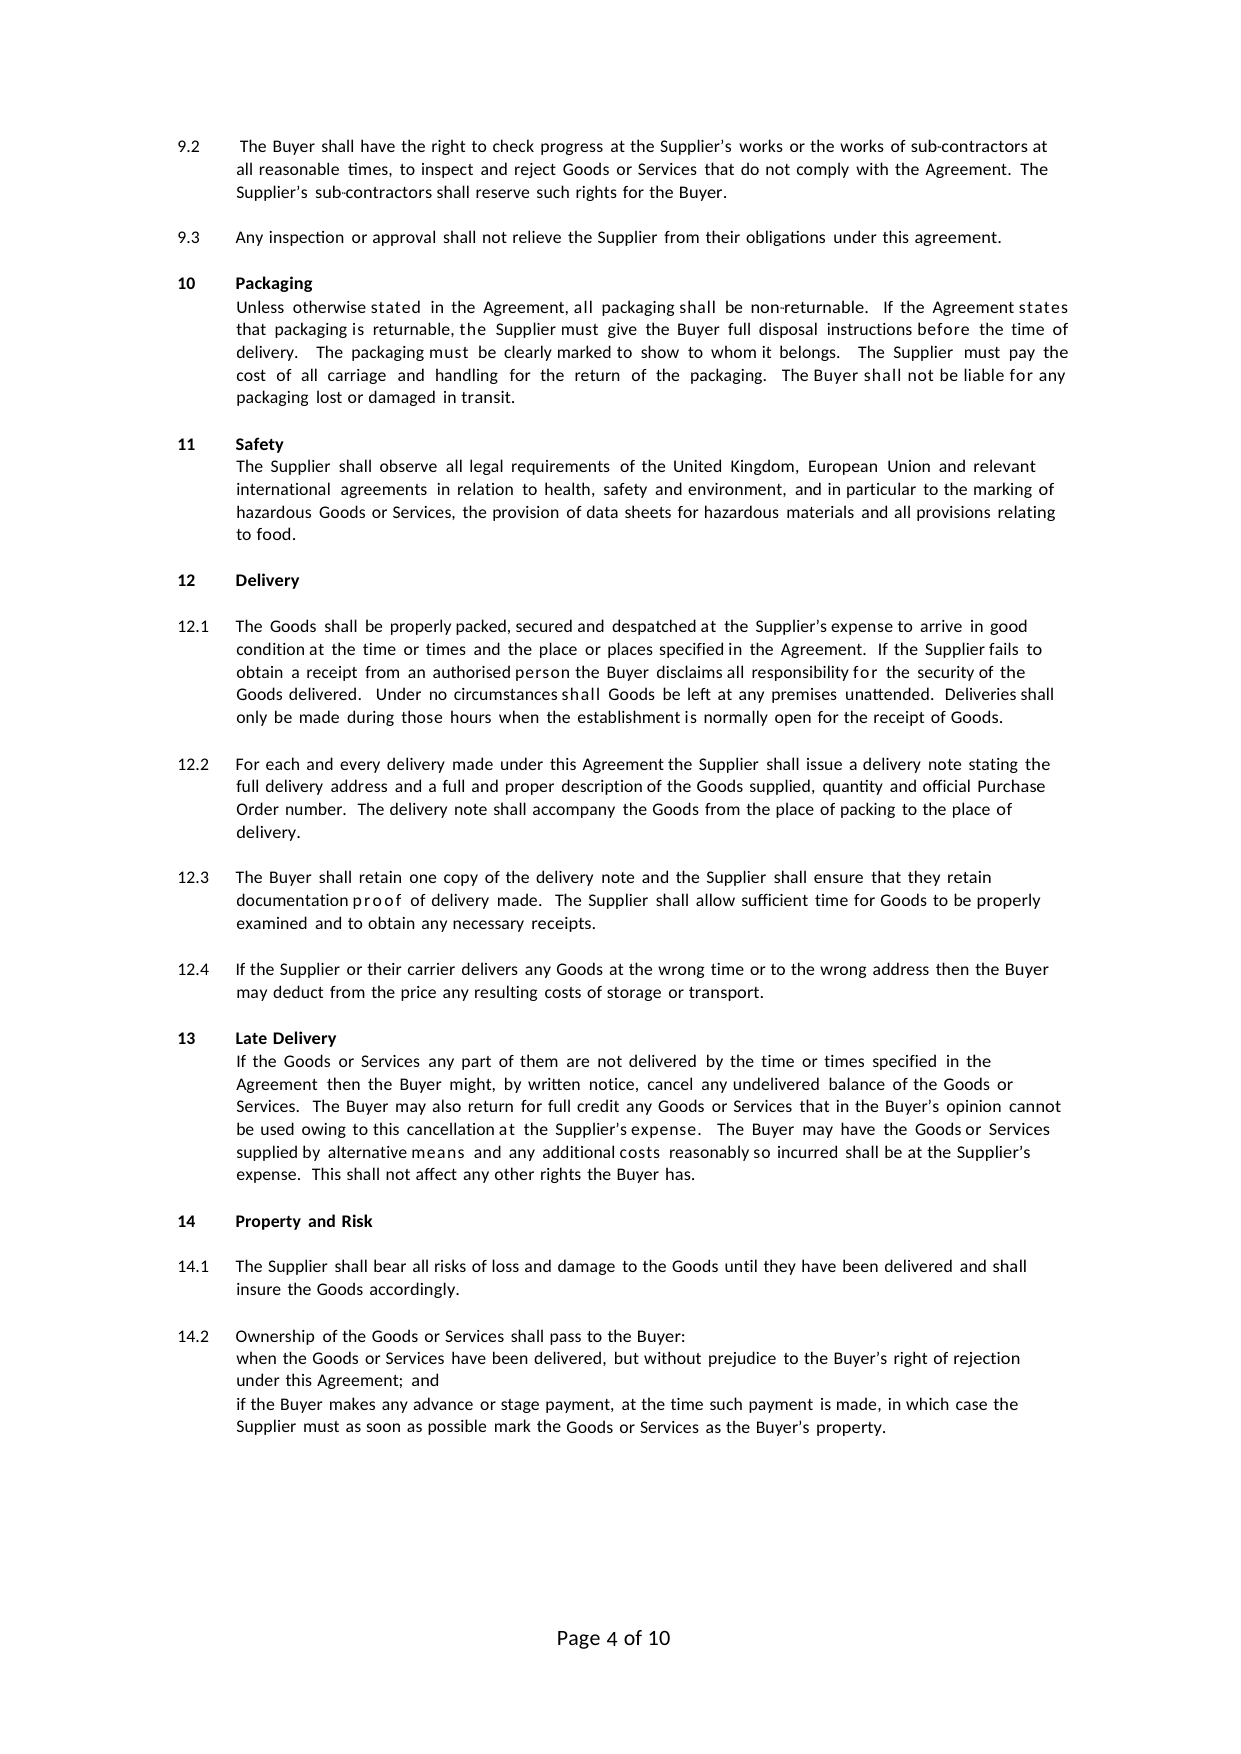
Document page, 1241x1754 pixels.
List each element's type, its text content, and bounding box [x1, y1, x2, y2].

text 9.2 The Buyer shall have the right to check progress at the Supplier’s works or the works of sub-­‐contractors at all reasonable times, to inspect and reject Goods or Services that do not comply with the Agreement. The Supplier’s sub-­‐contractors shall reserve such rights for the Buyer. [177, 135, 1049, 202]
text 12.2 For each and every delivery made under this Agreement the Supplier shall issue a delivery note stating the full delivery address and a full and proper description of the Goods supplied, quantity and official Purchase Order number. The delivery note shall accompany the Goods from the place of packing to the place of delivery. [177, 753, 1061, 842]
text The Supplier shall observe all legal requirements of the United Kingdom, European Union and relevant international agreements in relation to health, safety and environment, and in particular to the marking of hazardous Goods or Services, the provision of data sheets for hazardous materials and all provisions relating to food. [236, 455, 1062, 545]
text if the Buyer makes any advance or stage payment, at the time such payment is made, in which case the [236, 1393, 1076, 1414]
text 9.3 Any inspection or approval shall not relieve the Supplier from their obligations under this agreement. [177, 227, 1076, 248]
text 14.2 Ownership of the Goods or Services shall pass to the Buyer: [177, 1325, 1076, 1346]
text 14.1 The Supplier shall bear all risks of loss and damage to the Goods until they have been delivered and shall insure the Goods accordingly. [177, 1255, 1034, 1300]
text 12.4 If the Supplier or their carrier delivers any Goods at the wrong time or to the wrong address then the Buyer may deduct from the price any resulting costs of storage or transport. [177, 958, 1057, 1002]
text 13 Late Delivery [177, 1027, 1076, 1049]
text If the Goods or Services any part of them are not delivered by the time or times specified in the Agreement then the Buyer might, by written notice, cancel any undelivered balance of the Goods or Services. The Buyer may also return for full credit any Goods or Services that in the Buyer’s opinion cannot be used owing to this cancellation at the Supplier’s expense. The Buyer may have the Goods or Services supplied by alternative means and any additional costs reasonably so incurred shall be at the Supplier’s expense. This shall not affect any other rights the Buyer has. [236, 1050, 1068, 1185]
text 12 Delivery [177, 569, 1076, 591]
text Unless otherwise stated in the Agreement, all packaging shall be non-­‐returnable. If the Agreement states that packaging is returnable, the Supplier must give the Buyer full disposal instructions before the time of delivery. The packaging must be clearly marked to show to whom it belongs. The Supplier must pay the cost of all carriage and handling for the return of the packaging. The Buyer shall not be liable for any packaging lost or damaged in transit. [236, 296, 1068, 408]
text 11 Safety [177, 433, 1076, 454]
text 14 Property and Risk [177, 1210, 1076, 1232]
text when the Goods or Services have been delivered, but without prejudice to the Buyer’s right of rejection under this Agreement; and [236, 1347, 1027, 1391]
text 10 Packaging [177, 272, 1076, 294]
text 12.3 The Buyer shall retain one copy of the delivery note and the Supplier shall ensure that they retain documentation proof of delivery made. The Supplier shall allow sufficient time for Goods to be properly examined and to obtain any necessary receipts. [177, 866, 1043, 934]
text Supplier must as soon as possible mark the Goods or Services as the Buyer’s property. [236, 1415, 1076, 1438]
text 12.1 The Goods shall be properly packed, secured and despatched at the Supplier’s expense to arrive in good condition at the time or times and the place or places specified in the Agreement. If the Supplier fails to obtain a receipt from an authorised person the Buyer disclaims all responsibility for the security of the Goods delivered. Under no circumstances shall Goods be left at any premises unattended. Deliveries shall only be made during those hours when the establishment is normally open for the receipt of Goods. [177, 615, 1067, 728]
